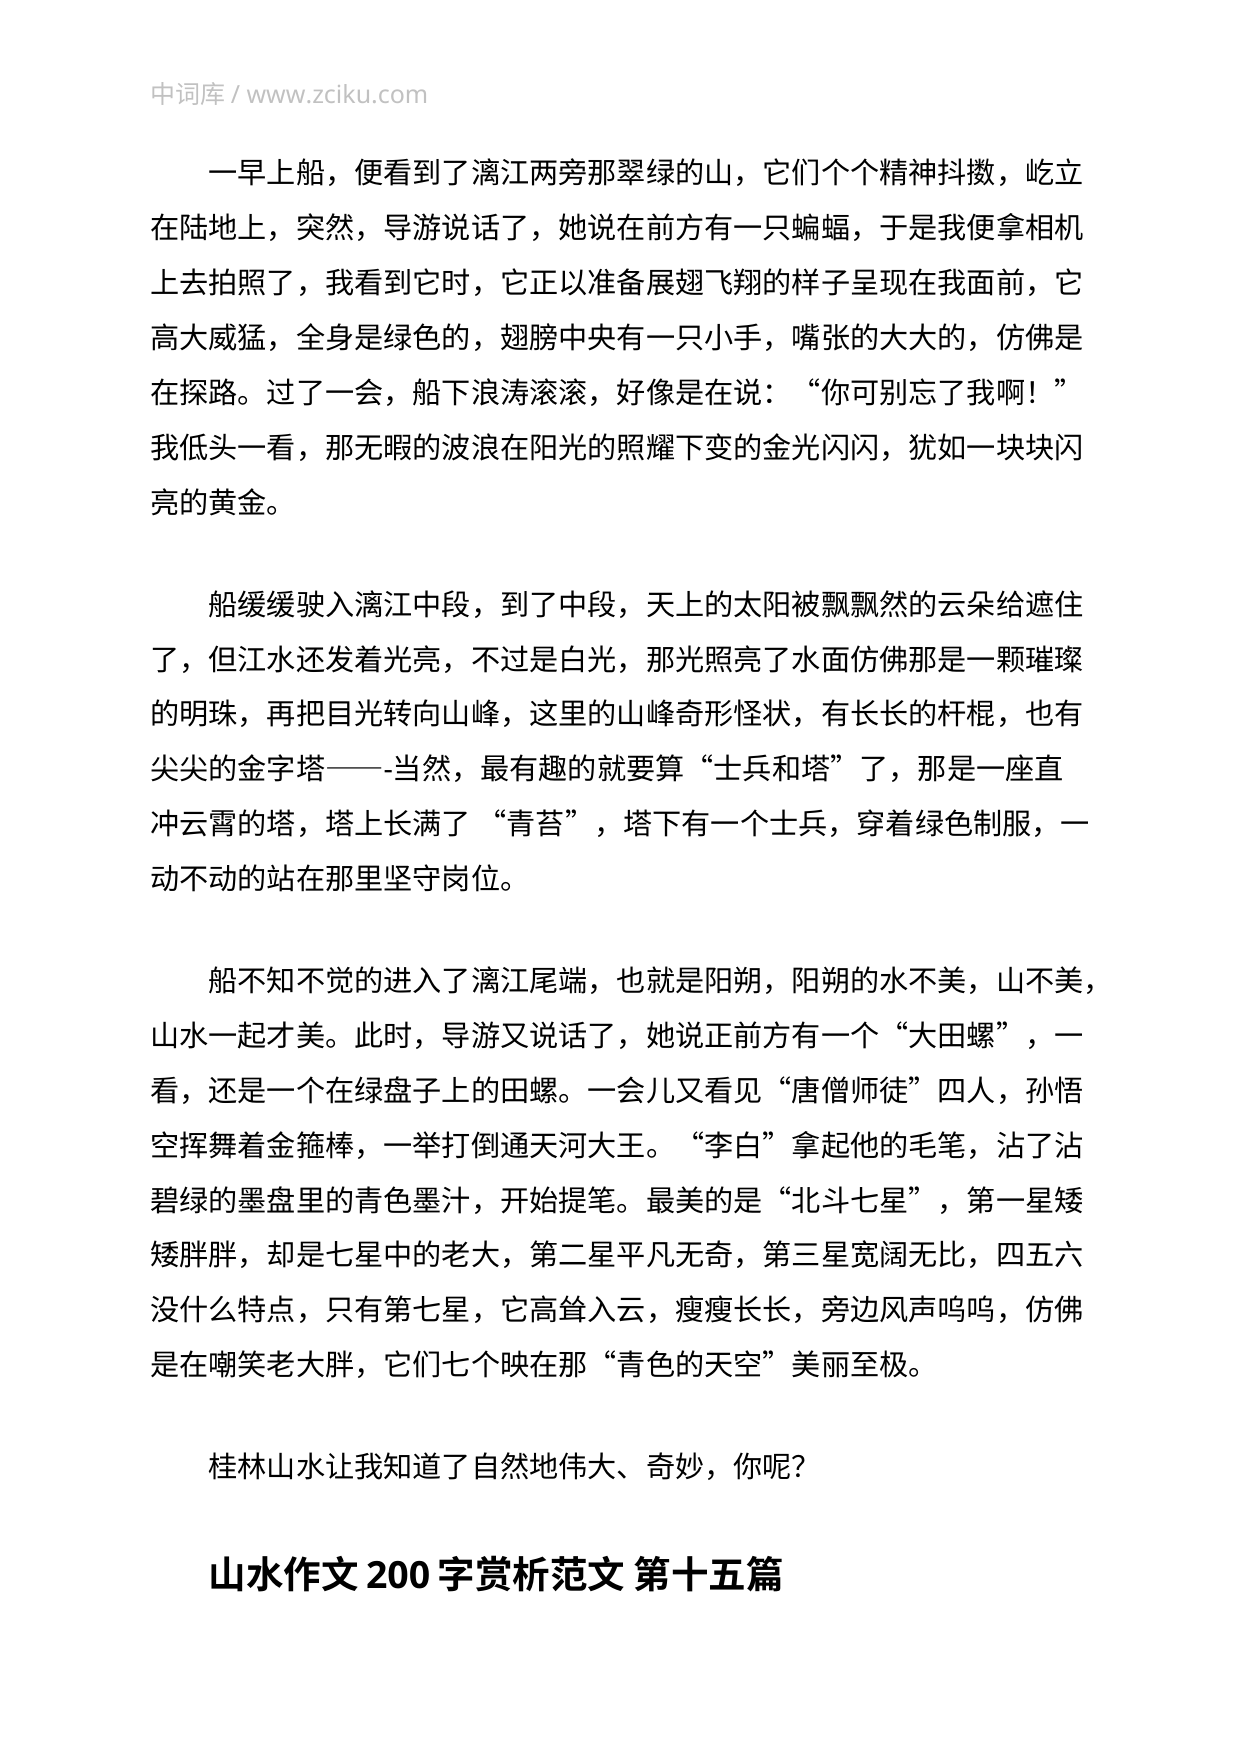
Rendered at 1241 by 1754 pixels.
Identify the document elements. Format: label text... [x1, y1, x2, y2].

text 一早上船，便看到了漓江两旁那翠绿的山，它们个个精神抖擞，屹立在陆地上，突然，导游说话了，她说在前方有一只蝙蝠，于是我便拿相机上去拍照了，我看到它时，它正以准备展翅飞翔的样子呈现在我面前，它高大威猛，全身是绿色的，翅膀中央有一只小手，嘴张的大大的，仿佛是在探路。过了一会，船下浪涛滚滚，好像是在说：“你可别忘了我啊！”我低头一看，那无暇的波浪在阳光的照耀下变的金光闪闪，犹如一块块闪亮的黄金。 [150, 150, 1090, 522]
text 船缓缓驶入漓江中段，到了中段，天上的太阳被飘飘然的云朵给遮住了，但江水还发着光亮，不过是白光，那光照亮了水面仿佛那是一颗璀璨的明珠，再把目光转向山峰，这里的山峰奇形怪状，有长长的杆棍，也有尖尖的金字塔——-当然，最有趣的就要算“士兵和塔”了，那是一座直冲云霄的塔，塔上长满了 “青苔”，塔下有一个士兵，穿着绿色制服，一动不动的站在那里坚守岗位。 [150, 581, 1090, 898]
text 船不知不觉的进入了漓江尾端，也就是阳朔，阳朔的水不美，山不美，山水一起才美。此时，导游又说话了，她说正前方有一个“大田螺”，一看，还是一个在绿盘子上的田螺。一会儿又看见“唐僧师徒”四人，孙悟空挥舞着金箍棒，一举打倒通天河大王。“李白”拿起他的毛笔，沾了沾碧绿的墨盘里的青色墨汁，开始提笔。最美的是“北斗七星”，第一星矮矮胖胖，却是七星中的老大，第二星平凡无奇，第三星宽阔无比，四五六没什么特点，只有第七星，它高耸入云，瘦瘦长长，旁边风声呜呜，仿佛是在嘲笑老大胖，它们七个映在那“青色的天空”美丽至极。 [150, 957, 1090, 1384]
text 山水作文200字赏析范文 第十五篇 [150, 1545, 1090, 1600]
text 桂林山水让我知道了自然地伟大、奇妙，你呢？ [150, 1443, 1090, 1486]
